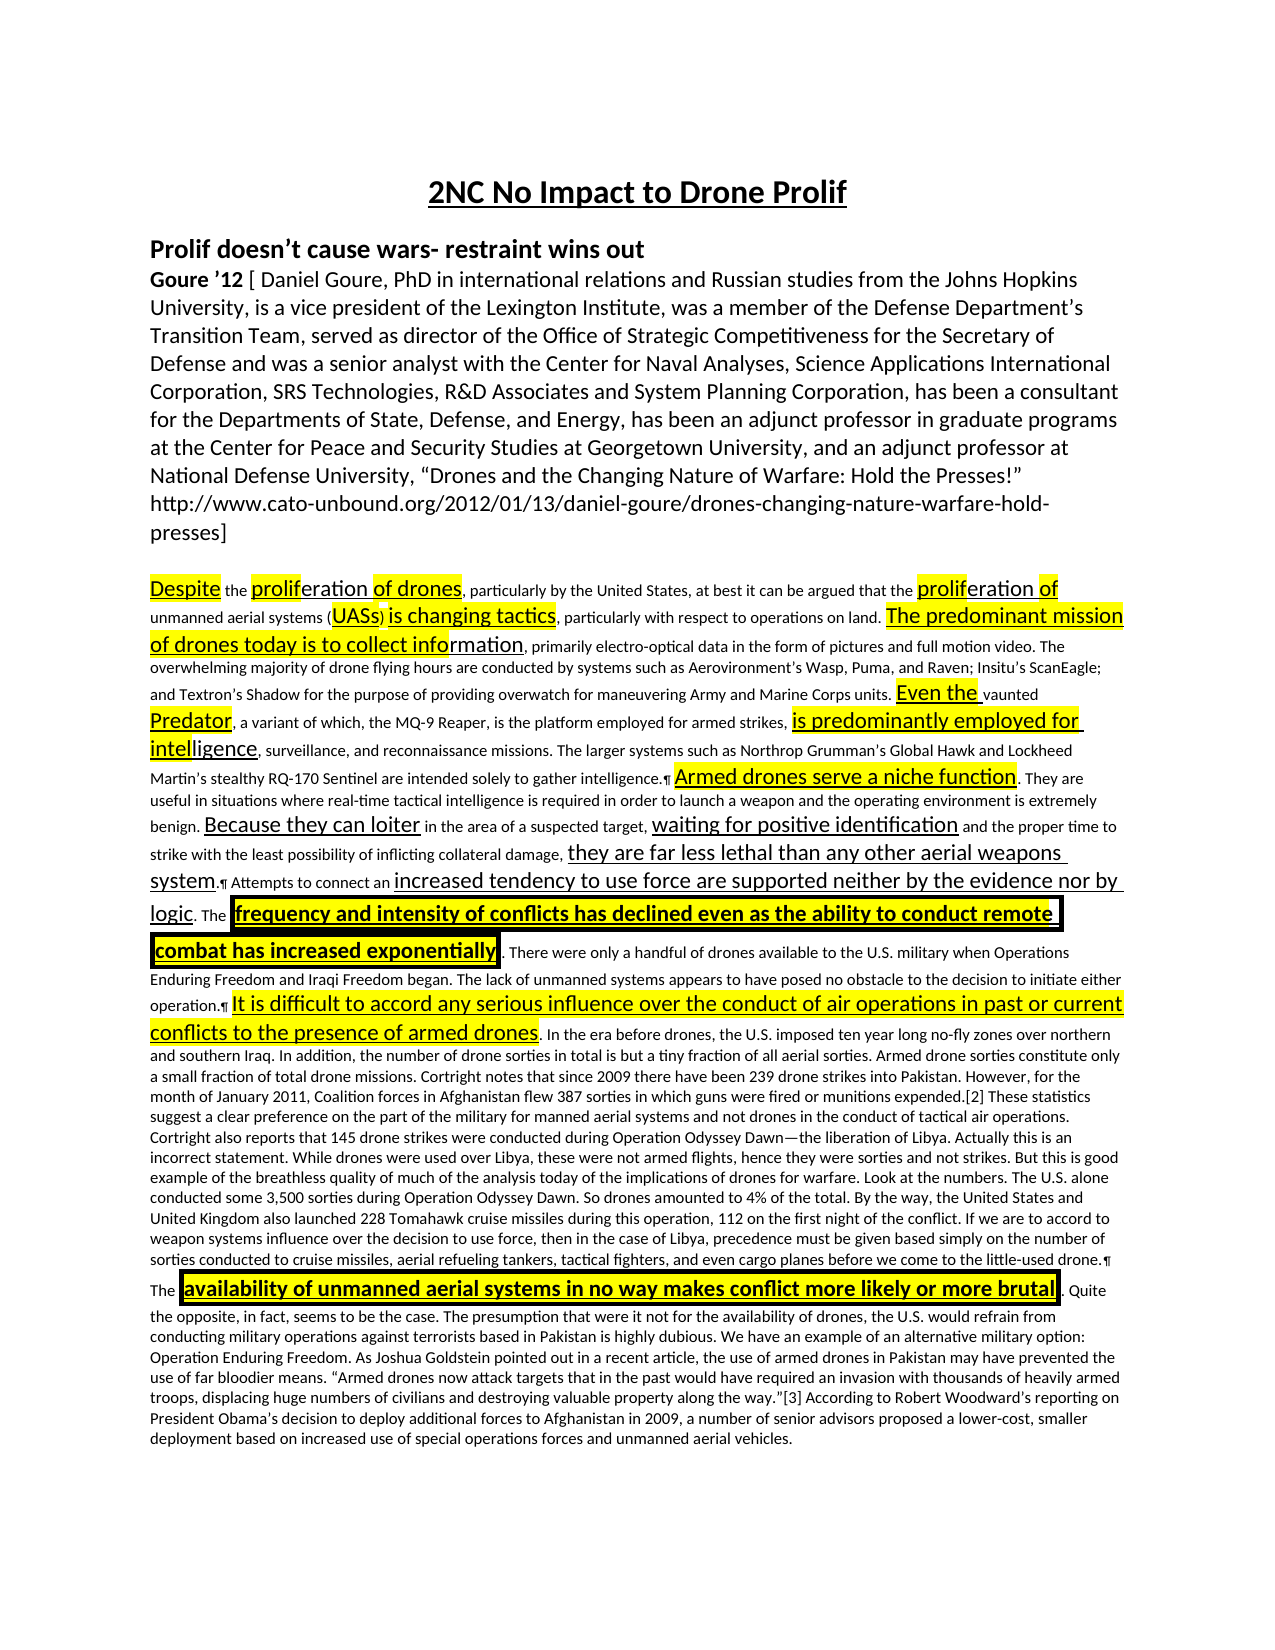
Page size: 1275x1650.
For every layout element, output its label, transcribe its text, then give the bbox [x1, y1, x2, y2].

subtitle 2NC No Impact to Drone Prolif [150, 171, 1125, 212]
text Despite the proliferation of drones, particularly by the United States, at best it can be argued that the proliferation of unmanned aerial systems (UASs) is changing tactics, particularly with respect to operations on land. The predominant mission of drones today is to collect information, primarily electro-optical data in the form of pictures and full motion video. The overwhelming majority of drone flying hours are conducted by systems such as Aerovironment’s Wasp, Puma, and Raven; Insitu’s ScanEagle; and Textron’s Shadow for the purpose of providing overwatch for maneuvering Army and Marine Corps units. Even the vaunted Predator, a variant of which, the MQ-9 Reaper, is the platform employed for armed strikes, is predominantly employed for intelligence, surveillance, and reconnaissance missions. The larger systems such as Northrop Grumman’s Global Hawk and Lockheed Martin’s stealthy RQ-170 Sentinel are intended solely to gather intelligence.¶ Armed drones serve a niche function. They are useful in situations where real-time tactical intelligence is required in order to launch a weapon and the operating environment is extremely benign. Because they can loiter in the area of a suspected target, waiting for positive identification and the proper time to strike with the least possibility of inflicting collateral damage, they are far less lethal than any other aerial weapons system.¶ Attempts to connect an increased tendency to use force are supported neither by the evidence nor by logic. The frequency and intensity of conflicts has declined even as the ability to conduct remote combat has increased exponentially. There were only a handful of drones available to the U.S. military when Operations Enduring Freedom and Iraqi Freedom began. The lack of unmanned systems appears to have posed no obstacle to the decision to initiate either operation.¶ It is difficult to accord any serious influence over the conduct of air operations in past or current conflicts to the presence of armed drones. In the era before drones, the U.S. imposed ten year long no-fly zones over northern and southern Iraq. In addition, the number of drone sorties in total is but a tiny fraction of all aerial sorties. Armed drone sorties constitute only a small fraction of total drone missions. Cortright notes that since 2009 there have been 239 drone strikes into Pakistan. However, for the month of January 2011, Coalition forces in Afghanistan flew 387 sorties in which guns were fired or munitions expended.[2] These statistics suggest a clear preference on the part of the military for manned aerial systems and not drones in the conduct of tactical air operations. Cortright also reports that 145 drone strikes were conducted during Operation Odyssey Dawn—the liberation of Libya. Actually this is an incorrect statement. While drones were used over Libya, these were not armed flights, hence they were sorties and not strikes. But this is good example of the breathless quality of much of the analysis today of the implications of drones for warfare. Look at the numbers. The U.S. alone conducted some 3,500 sorties during Operation Odyssey Dawn. So drones amounted to 4% of the total. By the way, the United States and United Kingdom also launched 228 Tomahawk cruise missiles during this operation, 112 on the first night of the conflict. If we are to accord to weapon systems influence over the decision to use force, then in the case of Libya, precedence must be given based simply on the number of sorties conducted to cruise missiles, aerial refueling tankers, tactical fighters, and even cargo planes before we come to the little-used drone.¶ The availability of unmanned aerial systems in no way makes conflict more likely or more brutal. Quite the opposite, in fact, seems to be the case. The presumption that were it not for the availability of drones, the U.S. would refrain from conducting military operations against terrorists based in Pakistan is highly dubious. We have an example of an alternative military option: Operation Enduring Freedom. As Joshua Goldstein pointed out in a recent article, the use of armed drones in Pakistan may have prevented the use of far bloodier means. “Armed drones now attack targets that in the past would have required an invasion with thousands of heavily armed troops, displacing huge numbers of civilians and destroying valuable property along the way.”[3] According to Robert Woodward’s reporting on President Obama’s decision to deploy additional forces to Afghanistan in 2009, a number of senior advisors proposed a lower-cost, smaller deployment based on increased use of special operations forces and unmanned aerial vehicles. [150, 574, 1125, 1449]
text Goure ’12 [ Daniel Goure, PhD in international relations and Russian studies from the Johns Hopkins University, is a vice president of the Lexington Institute, was a member of the Defense Department’s Transition Team, served as director of the Office of Strategic Competitiveness for the Secretary of Defense and was a senior analyst with the Center for Naval Analyses, Science Applications International Corporation, SRS Technologies, R&D Associates and System Planning Corporation, has been a consultant for the Departments of State, Defense, and Energy, has been an adjunct professor in graduate programs at the Center for Peace and Security Studies at Georgetown University, and an adjunct professor at National Defense University, “Drones and the Changing Nature of Warfare: Hold the Presses!” http://www.cato-unbound.org/2012/01/13/daniel-goure/drones-changing-nature-warfare-hold-presses] [150, 265, 1125, 546]
subtitle Prolif doesn’t cause wars- restraint wins out [150, 232, 1125, 265]
